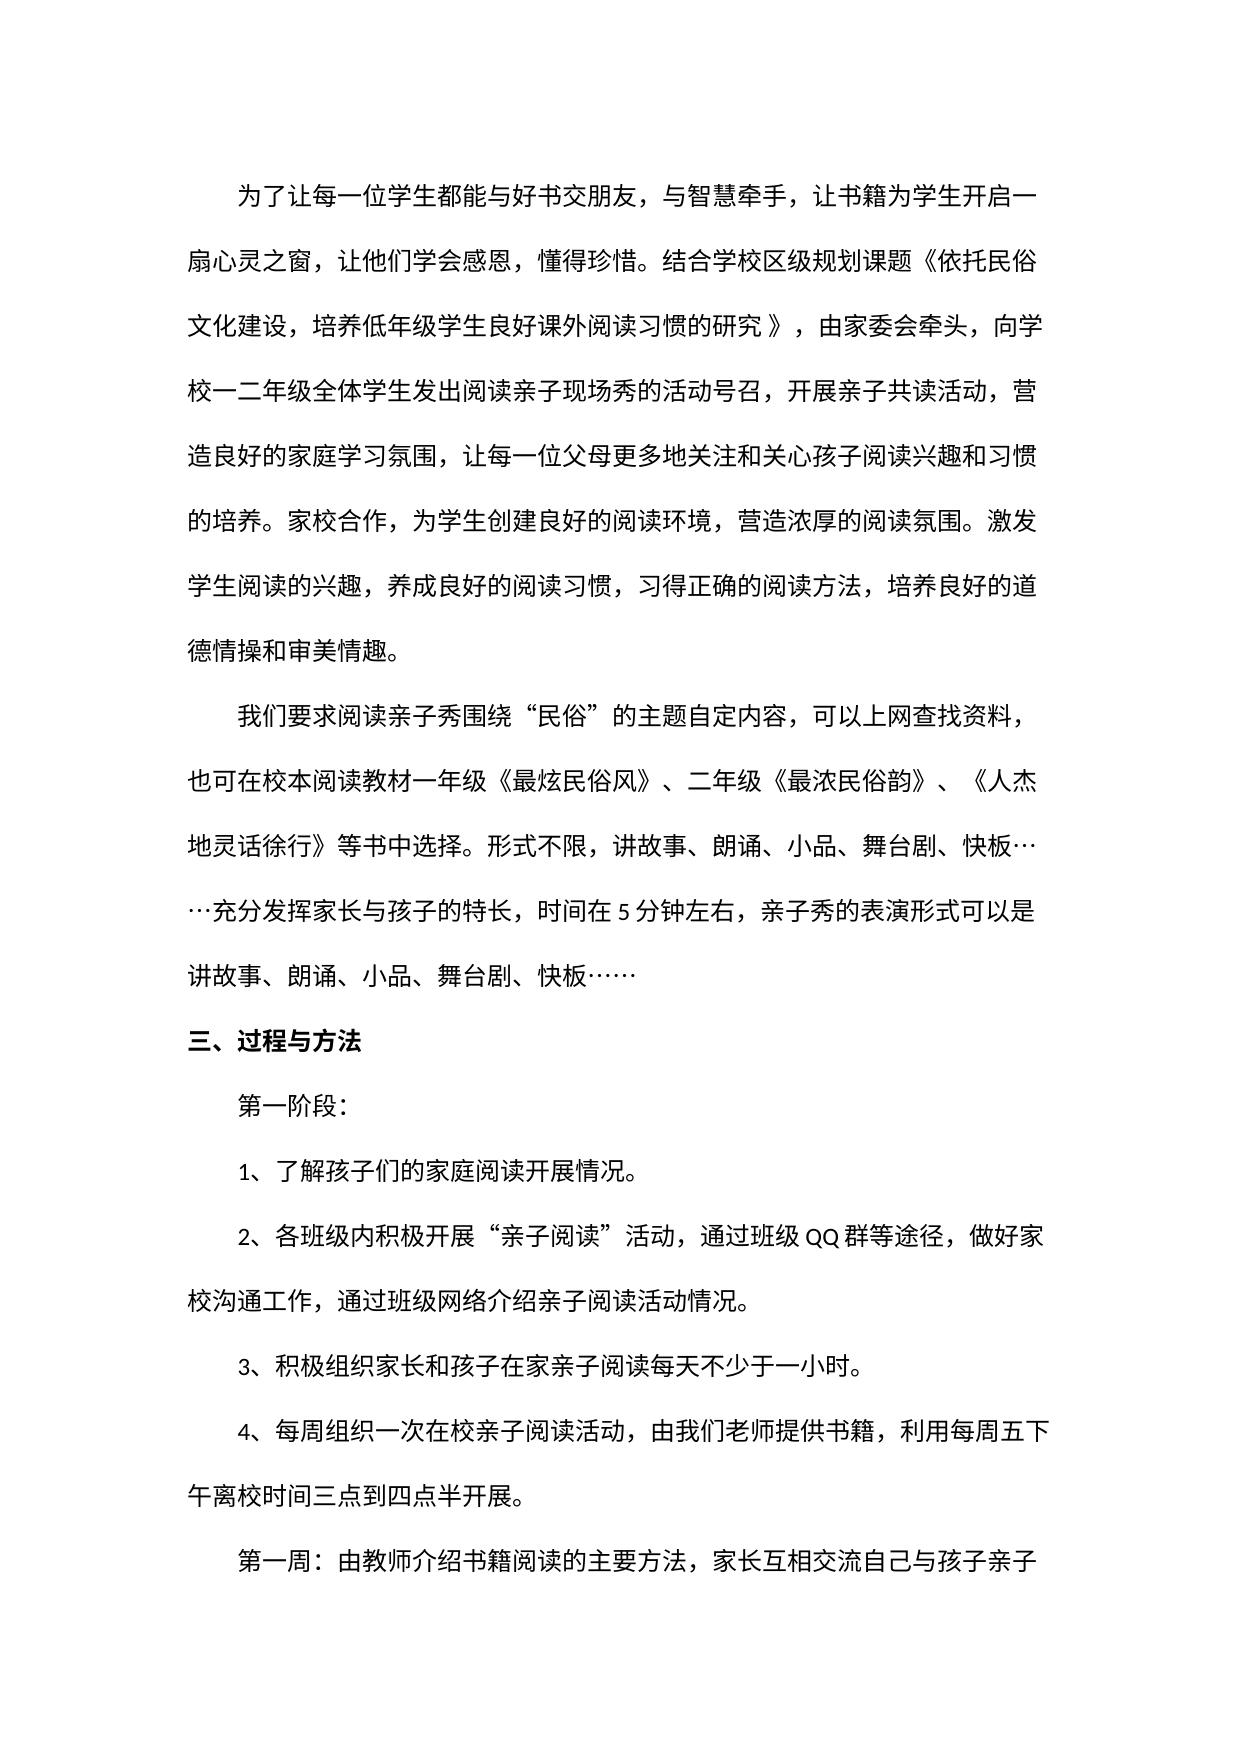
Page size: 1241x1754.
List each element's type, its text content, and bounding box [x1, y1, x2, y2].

text 2、各班级内积极开展“亲子阅读”活动，通过班级QQ群等途径，做好家校沟通工作，通过班级网络介绍亲子阅读活动情况。 [187, 1202, 1053, 1332]
text 为了让每一位学生都能与好书交朋友，与智慧牵手，让书籍为学生开启一扇心灵之窗，让他们学会感恩，懂得珍惜。结合学校区级规划课题《依托民俗文化建设，培养低年级学生良好课外阅读习惯的研究 》，由家委会牵头，向学校一二年级全体学生发出阅读亲子现场秀的活动号召，开展亲子共读活动，营造良好的家庭学习氛围，让每一位父母更多地关注和关心孩子阅读兴趣和习惯的培养。家校合作，为学生创建良好的阅读环境，营造浓厚的阅读氛围。激发学生阅读的兴趣，养成良好的阅读习惯，习得正确的阅读方法，培养良好的道德情操和审美情趣。 [187, 162, 1053, 682]
text 第一阶段： [187, 1072, 1053, 1137]
text 三、过程与方法 [187, 1007, 1053, 1072]
text 1、了解孩子们的家庭阅读开展情况。 [187, 1137, 1053, 1202]
text 我们要求阅读亲子秀围绕“民俗”的主题自定内容，可以上网查找资料，也可在校本阅读教材一年级《最炫民俗风》、二年级《最浓民俗韵》、《人杰地灵话徐行》等书中选择。形式不限，讲故事、朗诵、小品、舞台剧、快板……充分发挥家长与孩子的特长，时间在5分钟左右，亲子秀的表演形式可以是讲故事、朗诵、小品、舞台剧、快板…… [187, 682, 1053, 1007]
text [187, 1527, 1053, 1592]
text 4、每周组织一次在校亲子阅读活动，由我们老师提供书籍，利用每周五下午离校时间三点到四点半开展。 [187, 1397, 1053, 1527]
text 3、积极组织家长和孩子在家亲子阅读每天不少于一小时。 [187, 1332, 1053, 1397]
